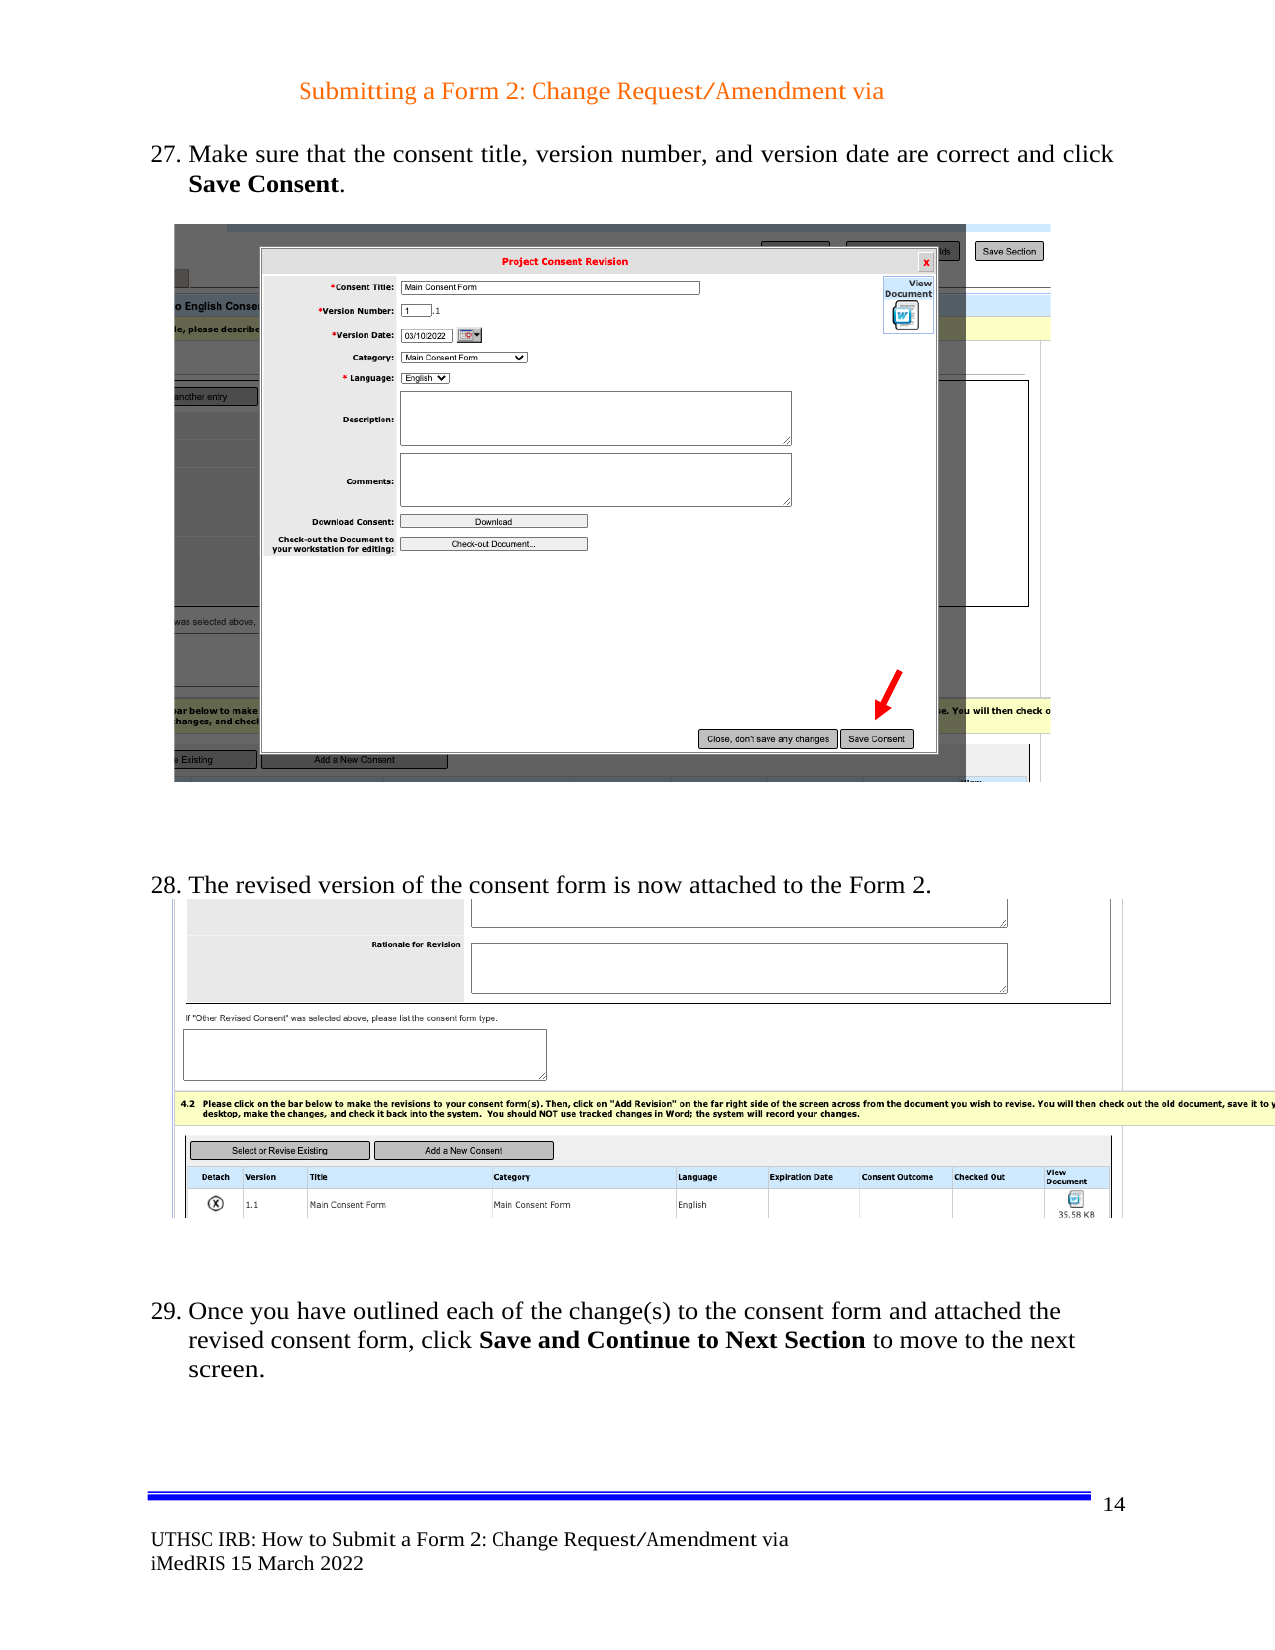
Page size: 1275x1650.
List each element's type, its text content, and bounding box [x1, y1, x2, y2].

list The revised version of the consent form is now attached to the Form 2. [151, 870, 1122, 899]
subtitle Save Consent. [188, 169, 1189, 198]
picture [174, 224, 1051, 782]
picture [152, 899, 1275, 1218]
list Make sure that the consent title, version number, and version date are correct and click [150, 139, 1189, 168]
list Once you have outlined each of the change(s) to the consent form and attached the revised consent form, click Save and Continue to Next Section to move to the next screen. [151, 1296, 1077, 1383]
